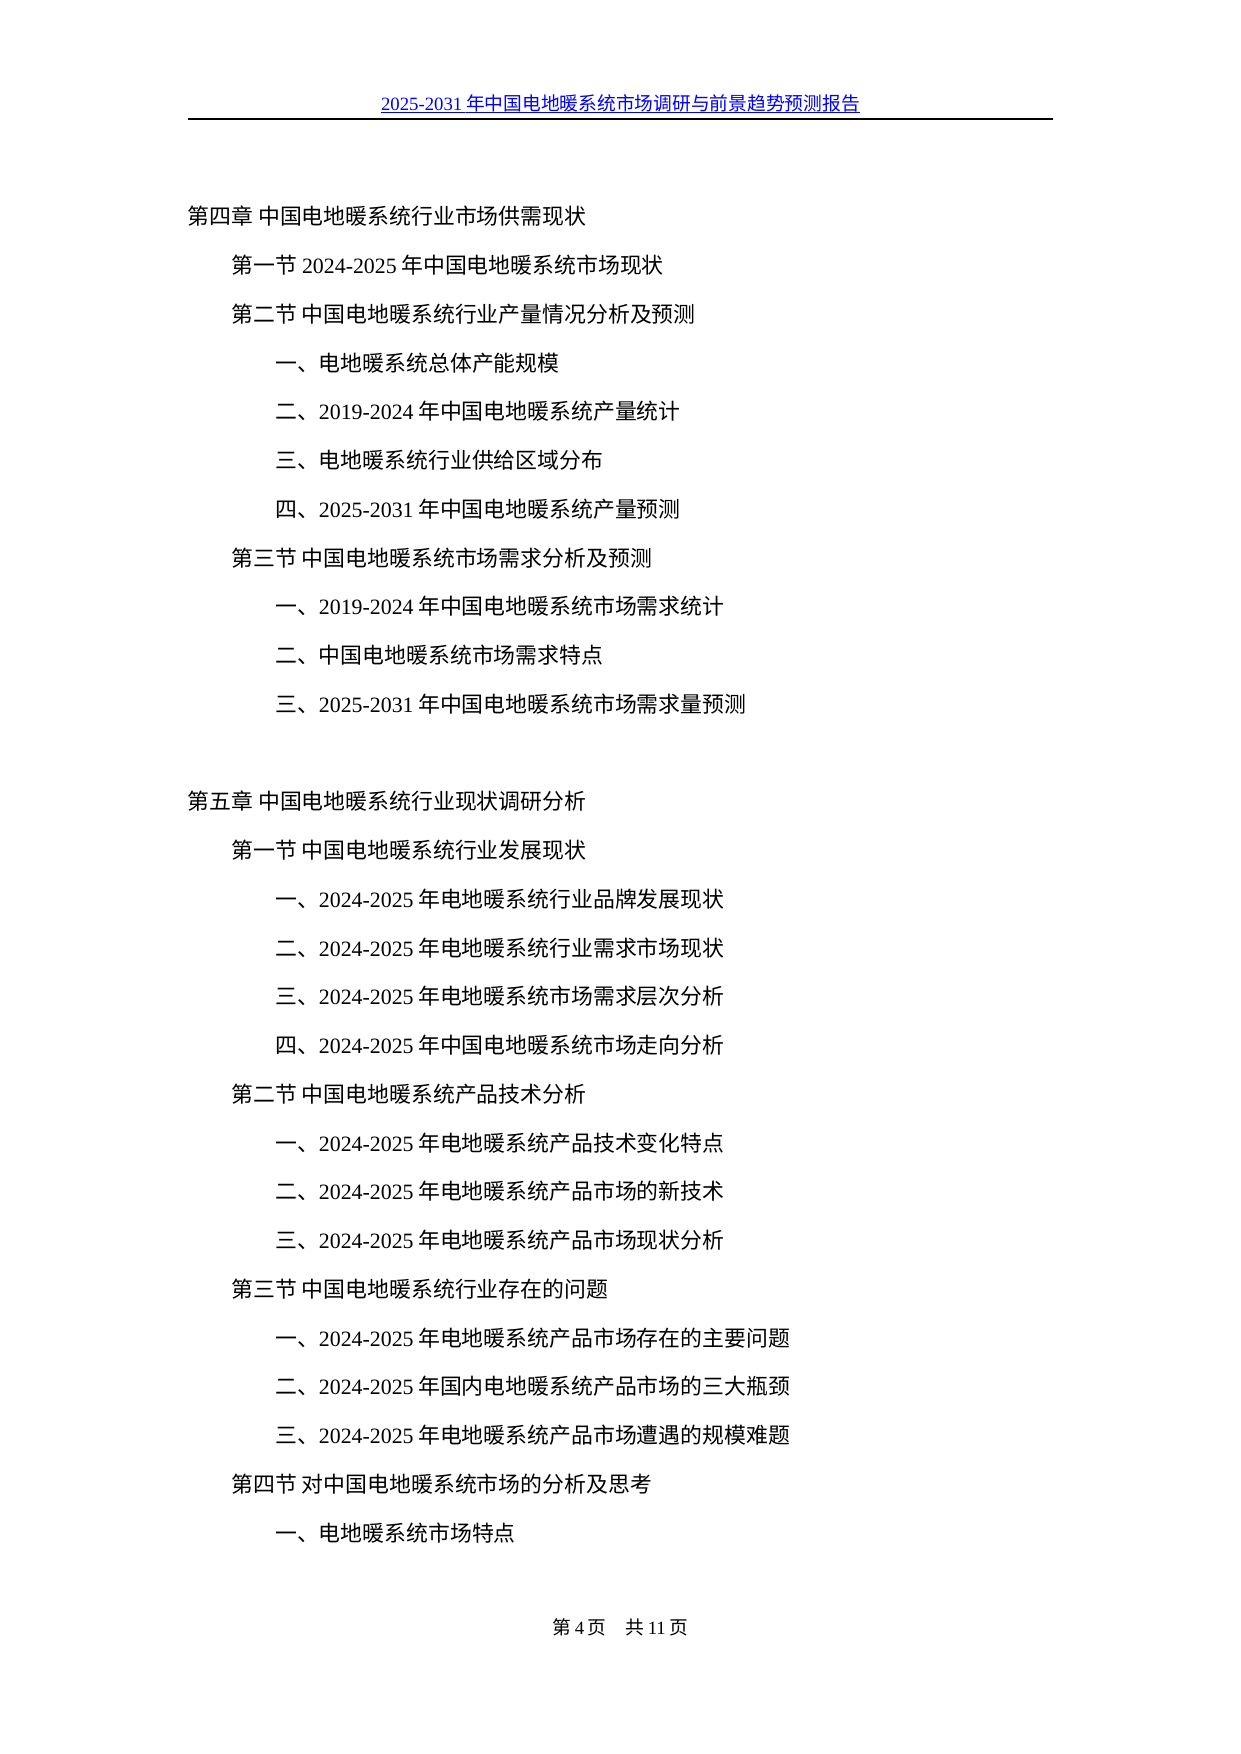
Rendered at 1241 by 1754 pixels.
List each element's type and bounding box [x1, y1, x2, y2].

text [187, 150, 1053, 1548]
